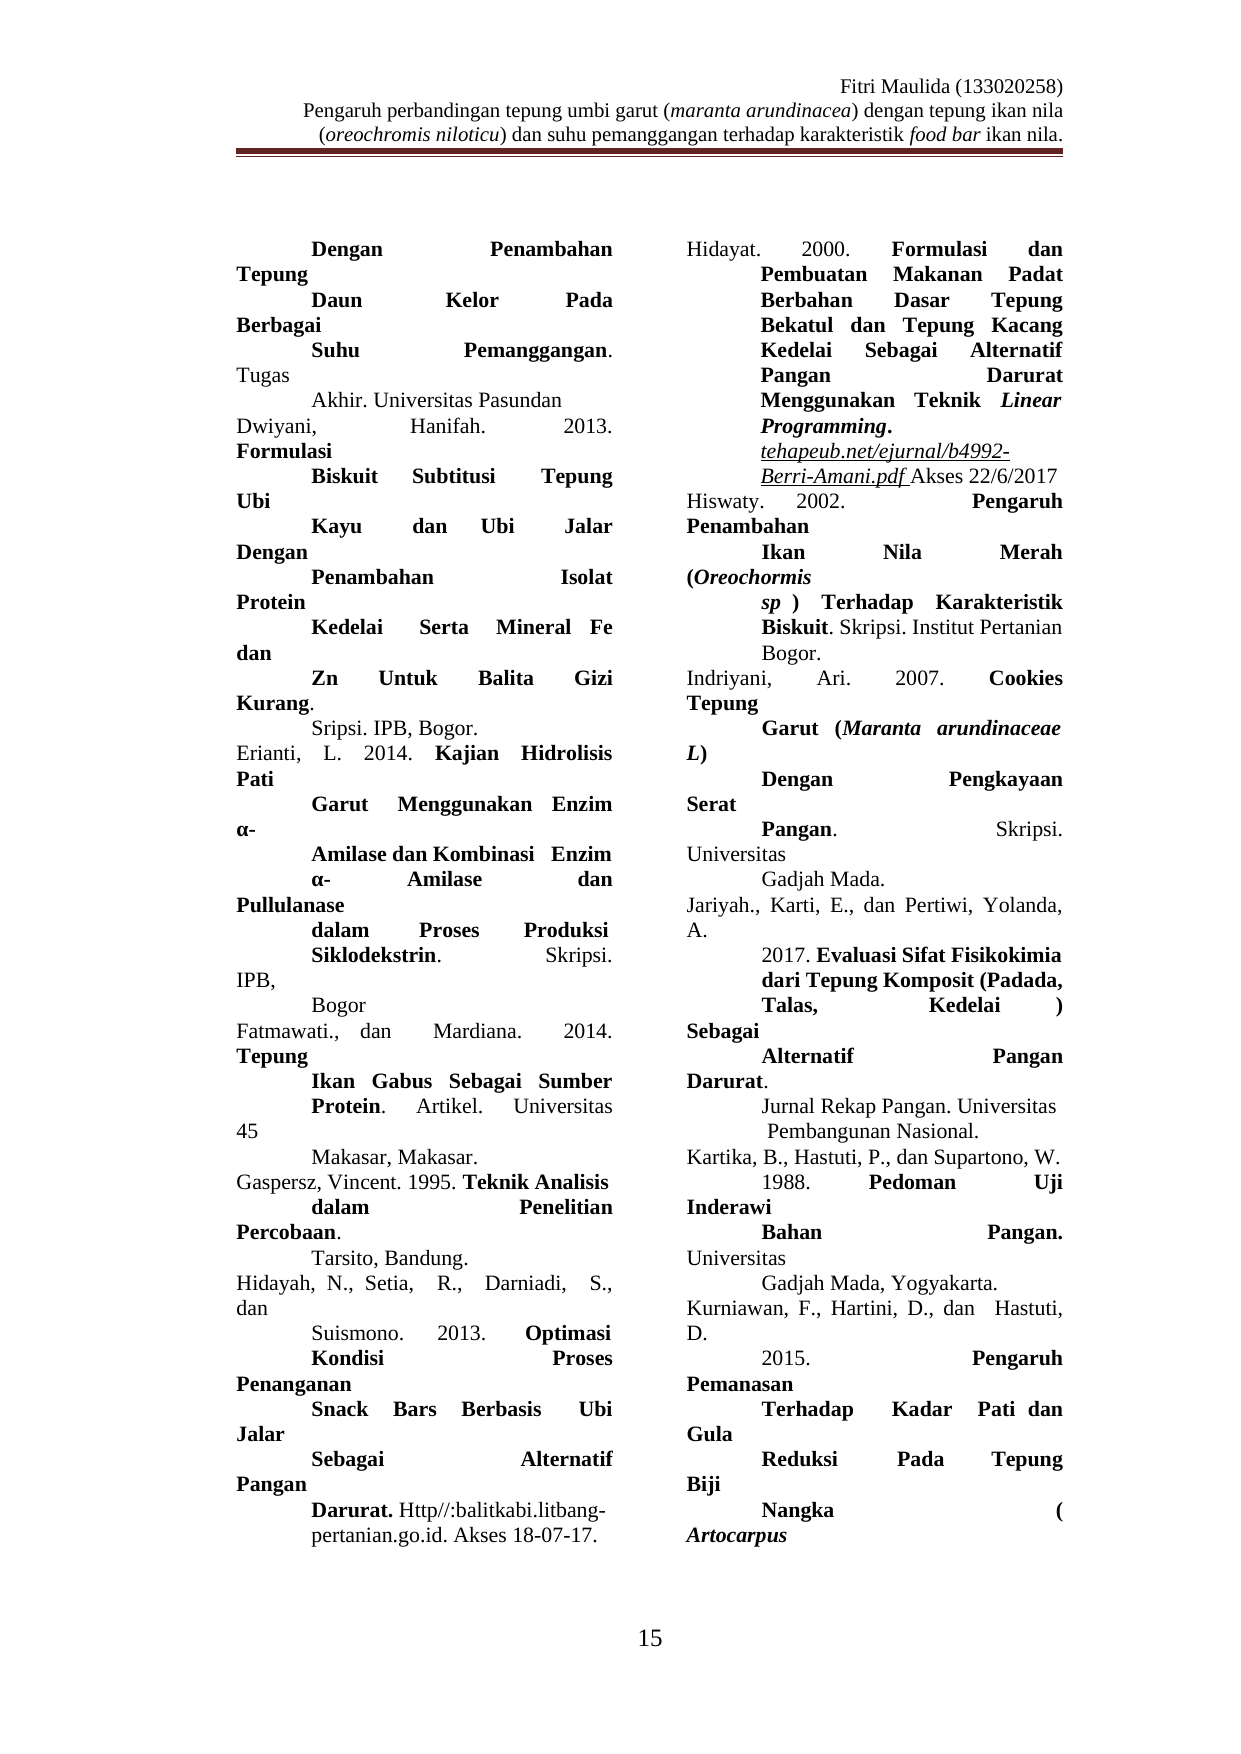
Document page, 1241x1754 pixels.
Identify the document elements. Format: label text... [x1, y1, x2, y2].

text Garut Menggunakan Enzim α- [236, 791, 613, 841]
text Dwiyani, Hanifah. 2013. Formulasi [236, 413, 613, 463]
text Dengan Pengkayaan Serat [686, 766, 1063, 816]
text Kurniawan, F., Hartini, D., dan Hastuti, D. [686, 1295, 1063, 1345]
text Dengan Penambahan Tepung [236, 236, 613, 287]
text pertanian.go.id. Akses 18-07-17. [236, 1522, 613, 1547]
text Makasar, Makasar. [236, 1144, 613, 1169]
text dari Tepung Komposit (Padada, [686, 967, 1063, 992]
text Jurnal Rekap Pangan. Universitas [686, 1093, 1063, 1118]
text 2015. Pengaruh Pemanasan [686, 1345, 1063, 1396]
text Kondisi Proses Penanganan [236, 1345, 613, 1396]
text 2017. Evaluasi Sifat Fisikokimia [686, 942, 1063, 967]
text 1988. Pedoman Uji Inderawi [686, 1169, 1063, 1219]
text Hidayat. 2000. Formulasi dan Pembuatan Makanan Padat Berbahan Dasar Tepung Bekatul dan Tepung Kacang Kedelai Sebagai Alternatif Pangan Darurat Menggunakan Teknik Linear Programming. tehapeub.net/ejurnal/b4992-Berri-Amani.pdf Akses 22/6/2017 [686, 236, 1063, 488]
text Penambahan Isolat Protein [236, 564, 613, 614]
text α- Amilase dan Pullulanase [236, 866, 613, 917]
text Pembangunan Nasional. [686, 1118, 1063, 1144]
text Fatmawati., dan Mardiana. 2014. Tepung [236, 1018, 613, 1068]
text Darurat. Http//:balitkabi.litbang- [236, 1497, 613, 1522]
text Suismono. 2013. Optimasi [236, 1320, 613, 1345]
text Erianti, L. 2014. Kajian Hidrolisis Pati [236, 740, 613, 791]
text Ikan Gabus Sebagai Sumber [236, 1068, 613, 1093]
text Alternatif Pangan Darurat. [686, 1043, 1063, 1093]
text Sebagai Alternatif Pangan [236, 1446, 613, 1497]
text Talas, Kedelai ) Sebagai [686, 992, 1063, 1043]
text Daun Kelor Pada Berbagai [236, 287, 613, 337]
text Siklodekstrin. Skripsi. IPB, [236, 942, 613, 992]
text Jariyah., Karti, E., dan Pertiwi, Yolanda, A. [686, 892, 1063, 942]
text Amilase dan Kombinasi Enzim [236, 841, 613, 866]
text Biskuit. Skripsi. Institut Pertanian [686, 614, 1063, 639]
text Bogor [236, 992, 613, 1018]
text dalam Proses Produksi [236, 917, 613, 942]
text Ikan Nila Merah (Oreochormis [686, 539, 1063, 589]
text Biskuit Subtitusi Tepung Ubi [236, 463, 613, 513]
text Gadjah Mada, Yogyakarta. [686, 1270, 1063, 1295]
text Bogor. [686, 639, 1063, 665]
text Gadjah Mada. [686, 866, 1063, 892]
text Reduksi Pada Tepung Biji [686, 1446, 1063, 1497]
text Bahan Pangan. Universitas [686, 1219, 1063, 1270]
text Suhu Pemanggangan. Tugas [236, 337, 613, 387]
text Protein. Artikel. Universitas 45 [236, 1093, 613, 1144]
text dalam Penelitian Percobaan. [236, 1194, 613, 1244]
text Hiswaty. 2002. Pengaruh Penambahan [686, 488, 1063, 539]
text Sripsi. IPB, Bogor. [236, 715, 613, 740]
text Indriyani, Ari. 2007. Cookies Tepung [686, 665, 1063, 715]
text Kartika, B., Hastuti, P., dan Supartono, W. [686, 1144, 1063, 1169]
text Snack Bars Berbasis Ubi Jalar [236, 1396, 613, 1446]
text Garut (Maranta arundinaceae L) [686, 715, 1063, 766]
text Pangan. Skripsi. Universitas [686, 816, 1063, 866]
text Nangka ( Artocarpus [686, 1497, 1063, 1547]
text Terhadap Kadar Pati dan Gula [686, 1396, 1063, 1446]
text Gaspersz, Vincent. 1995. Teknik Analisis [236, 1169, 613, 1194]
text Akhir. Universitas Pasundan [236, 387, 613, 413]
text sp ) Terhadap Karakteristik [686, 589, 1063, 614]
text Zn Untuk Balita Gizi Kurang. [236, 665, 613, 715]
text Kayu dan Ubi Jalar Dengan [236, 513, 613, 564]
text Tarsito, Bandung. [236, 1244, 613, 1270]
text Kedelai Serta Mineral Fe dan [236, 614, 613, 665]
text Hidayah, N., Setia, R., Darniadi, S., dan [236, 1270, 613, 1320]
